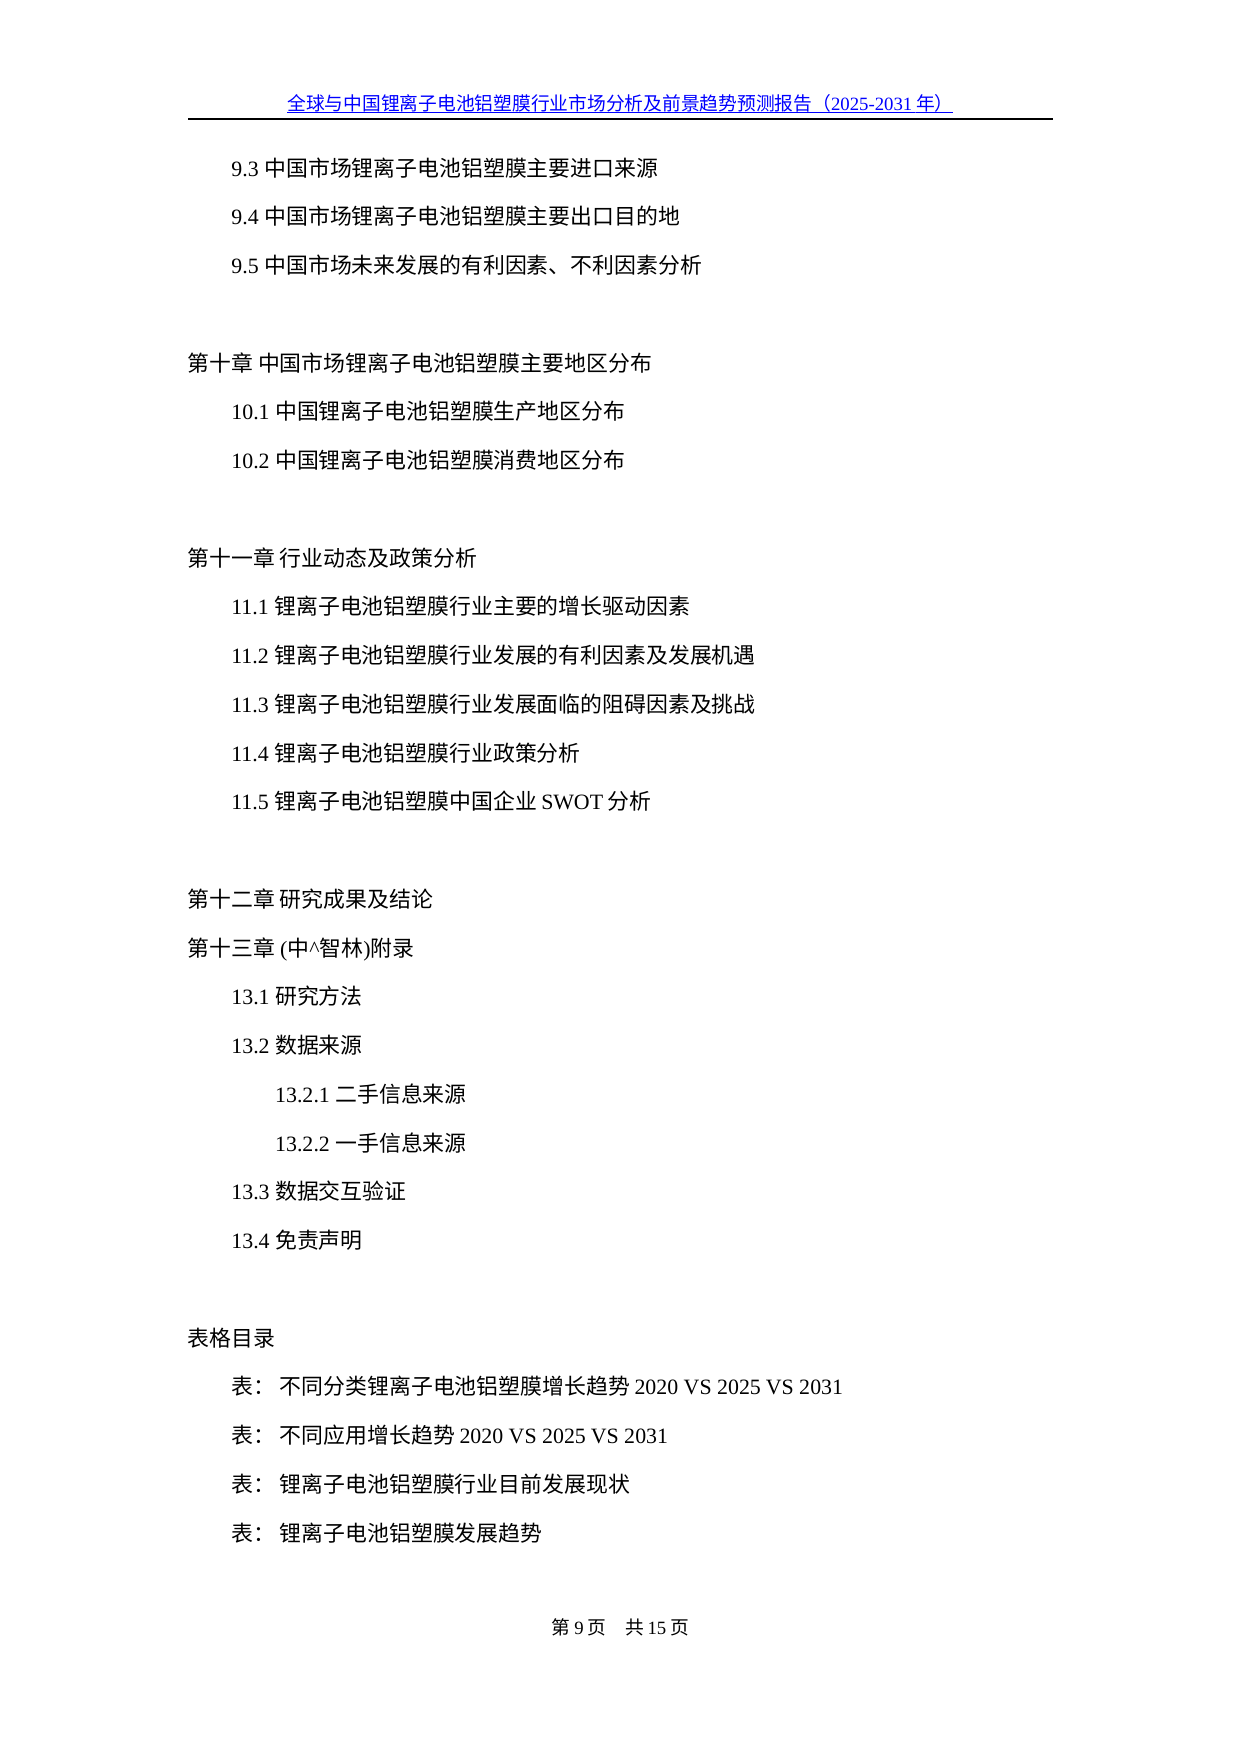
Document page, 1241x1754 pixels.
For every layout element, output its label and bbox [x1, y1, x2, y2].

text [187, 150, 1053, 1548]
